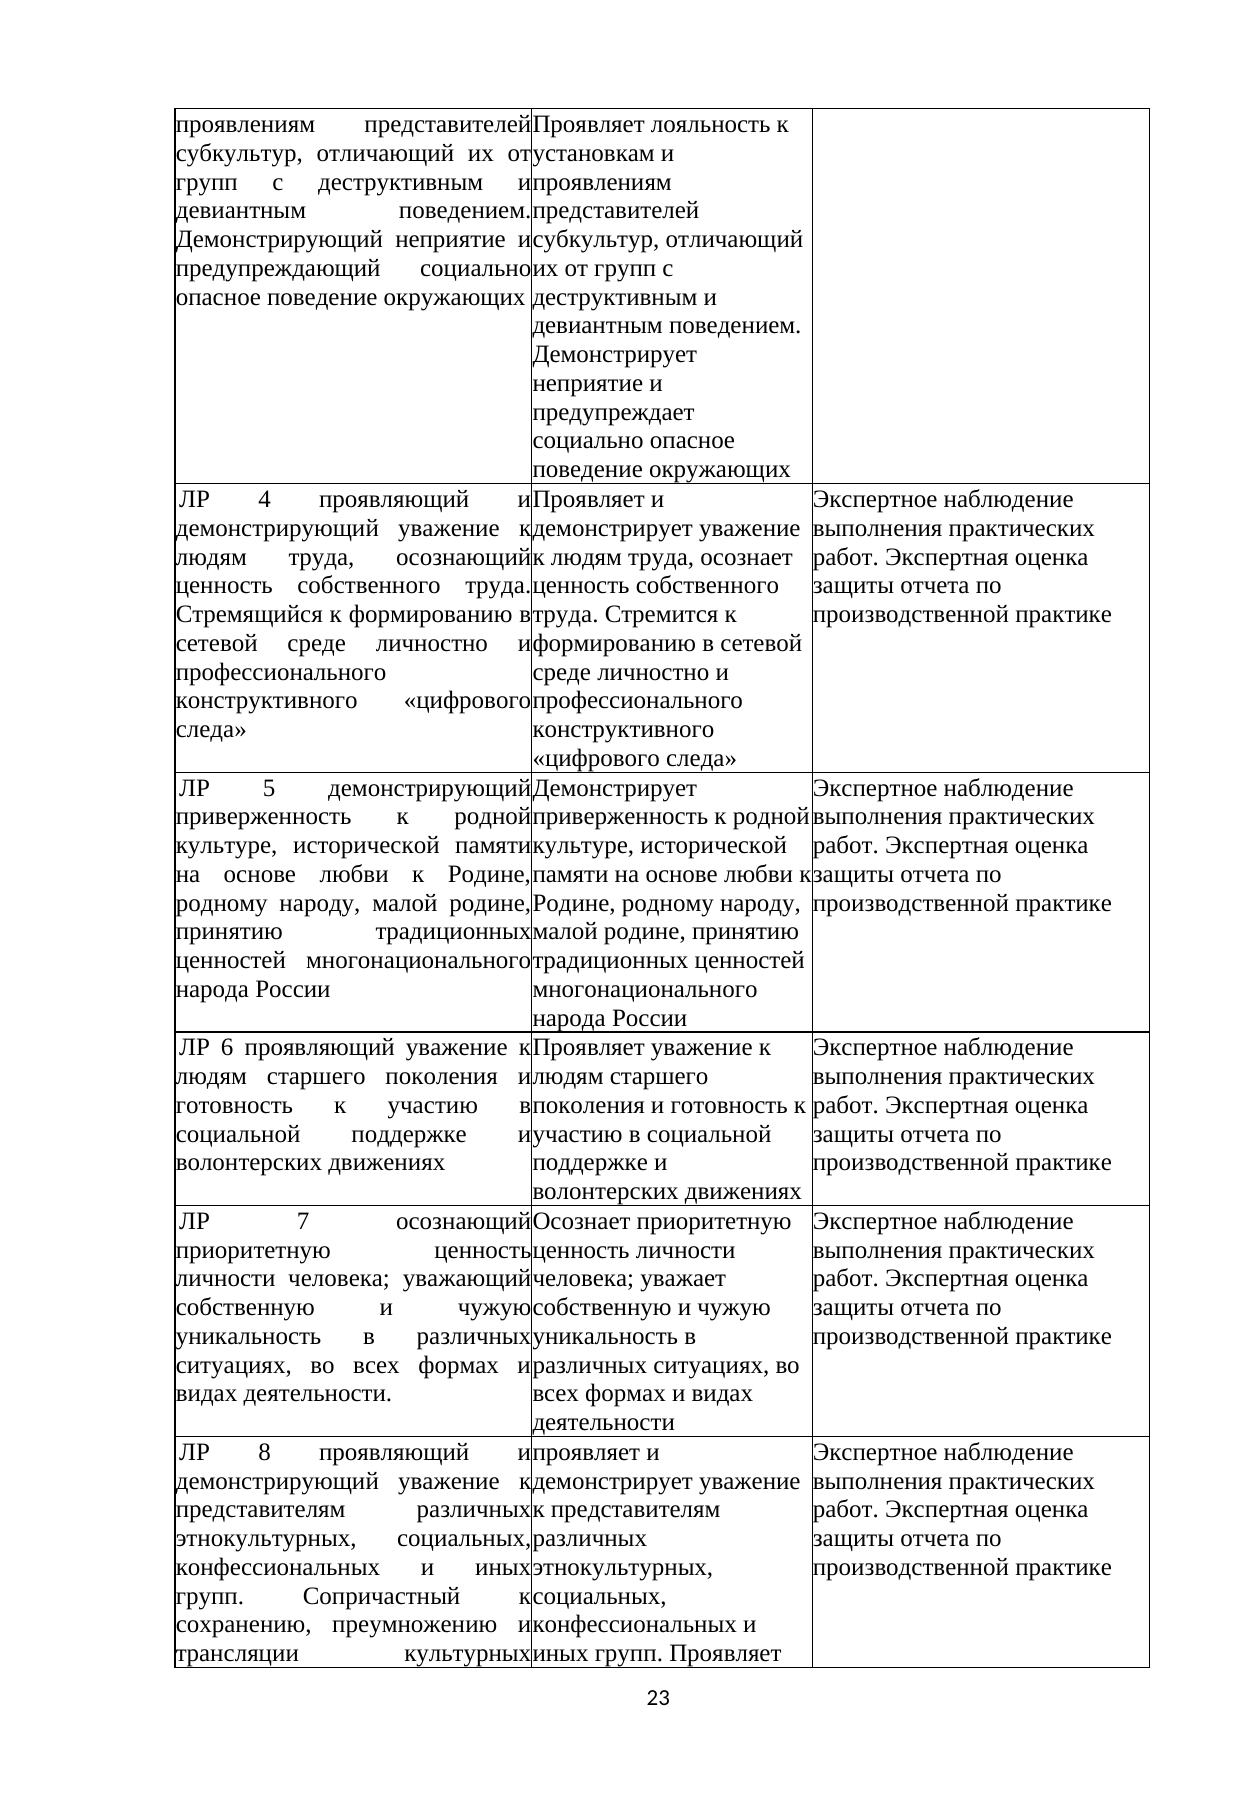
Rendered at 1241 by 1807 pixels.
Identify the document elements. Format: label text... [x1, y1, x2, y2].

table_cell Проявляет и демонстрирует уважение к людям труда, осознает ценность собственного труда. Стремится к формированию в сетевой среде личностно и профессионального конструктивного «цифрового следа» [532, 484, 812, 772]
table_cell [176, 1437, 531, 1667]
table_cell Экспертное наблюдение выполнения практических работ. Экспертная оценка защиты отчета по производственной практике [813, 1206, 1149, 1436]
table_cell ЛР 5 демонстрирующий приверженность к родной культуре, исторической памяти на основе любви к Родине, родному народу, малой родине, принятию традиционных ценностей многонационального народа России [176, 773, 531, 1031]
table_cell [532, 109, 812, 483]
table_cell Проявляет уважение к людям старшего поколения и готовность к участию в социальной поддержке и волонтерских движениях [532, 1033, 812, 1205]
table_cell Экспертное наблюдение выполнения практических работ. Экспертная оценка защиты отчета по производственной практике [813, 773, 1149, 1031]
table_cell Экспертное наблюдение выполнения практических работ. Экспертная оценка защиты отчета по производственной практике [813, 1033, 1149, 1205]
table_cell ЛР 4 проявляющий и демонстрирующий уважение к людям труда, осознающий ценность собственного труда. Стремящийся к формированию в сетевой среде личностно и профессионального конструктивного «цифрового следа» [176, 484, 531, 772]
table_cell Осознает приоритетную ценность личности человека; уважает собственную и чужую уникальность в различных ситуациях, во всех формах и видах деятельности [532, 1206, 812, 1436]
table_cell Демонстрирует приверженность к родной культуре, исторической памяти на основе любви к Родине, родному народу, малой родине, принятию традиционных ценностей многонационального народа России [532, 773, 812, 1031]
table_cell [813, 109, 1149, 483]
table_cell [532, 1437, 812, 1667]
table_cell ЛР 7 осознающий приоритетную ценность личности человека; уважающий собственную и чужую уникальность в различных ситуациях, во всех формах и видах деятельности. [176, 1206, 531, 1436]
table_cell ЛР 6 проявляющий уважение к людям старшего поколения и готовность к участию в социальной поддержке и волонтерских движениях [176, 1033, 531, 1205]
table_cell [176, 109, 531, 483]
table_cell Экспертное наблюдение выполнения практических работ. Экспертная оценка защиты отчета по производственной практике [813, 484, 1149, 772]
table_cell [813, 1437, 1149, 1667]
